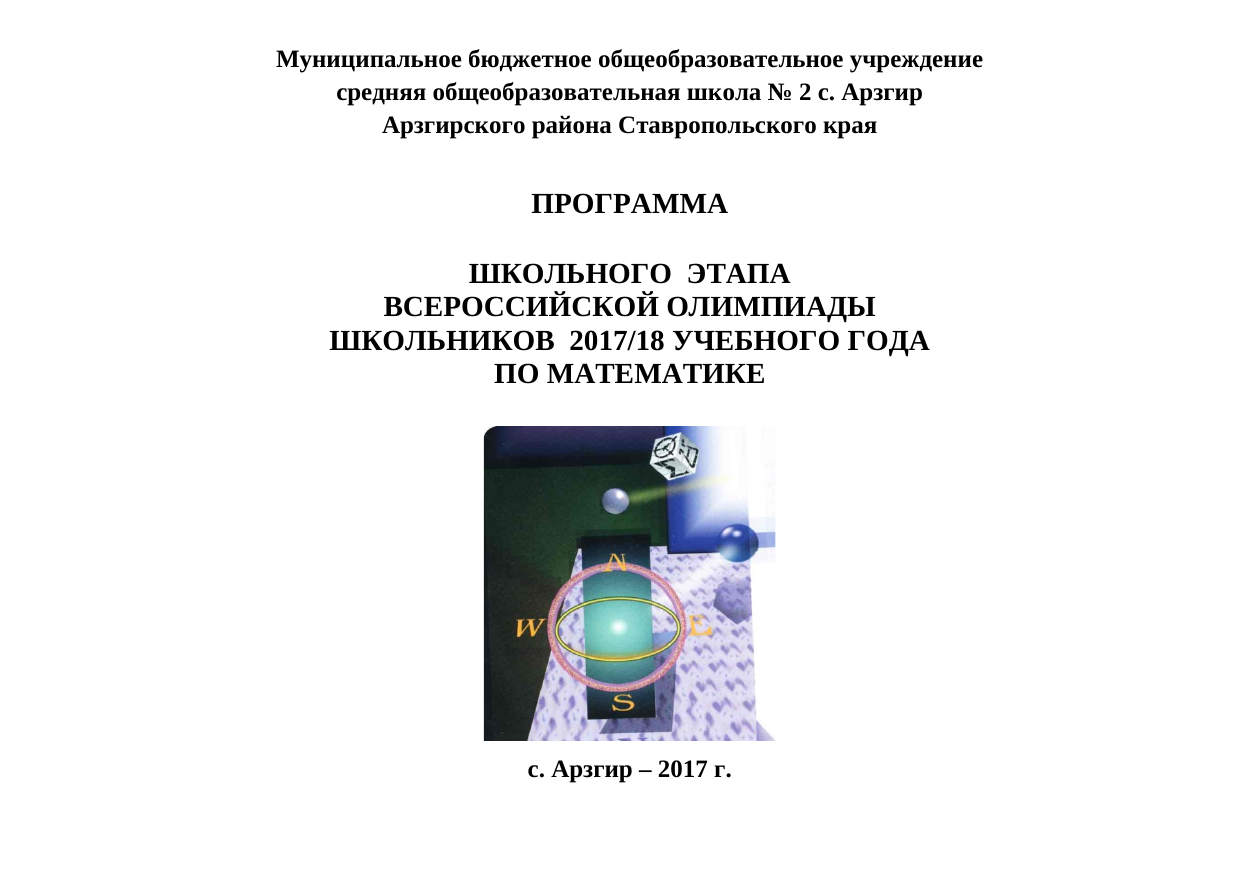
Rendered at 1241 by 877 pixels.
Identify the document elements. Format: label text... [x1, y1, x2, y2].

text ВСЕРОССИЙСКОЙ ОЛИМПИАДЫ [56, 289, 1203, 323]
text Арзгирского района Ставропольского края [56, 110, 1203, 139]
text ШКОЛЬНИКОВ 2017/18 УЧЕБНОГО ГОДА [56, 323, 1203, 357]
text средняя общеобразовательная школа № 2 с. Арзгир [56, 77, 1203, 106]
text ПРОГРАММА [56, 187, 1203, 220]
text с. Арзгир – 2017 г. [56, 754, 1203, 783]
text ПО МАТЕМАТИКЕ [56, 357, 1203, 390]
picture [483, 426, 776, 741]
text ШКОЛЬНОГО ЭТАПА [56, 256, 1203, 289]
text Муниципальное бюджетное общеобразовательное учреждение [56, 44, 1203, 73]
